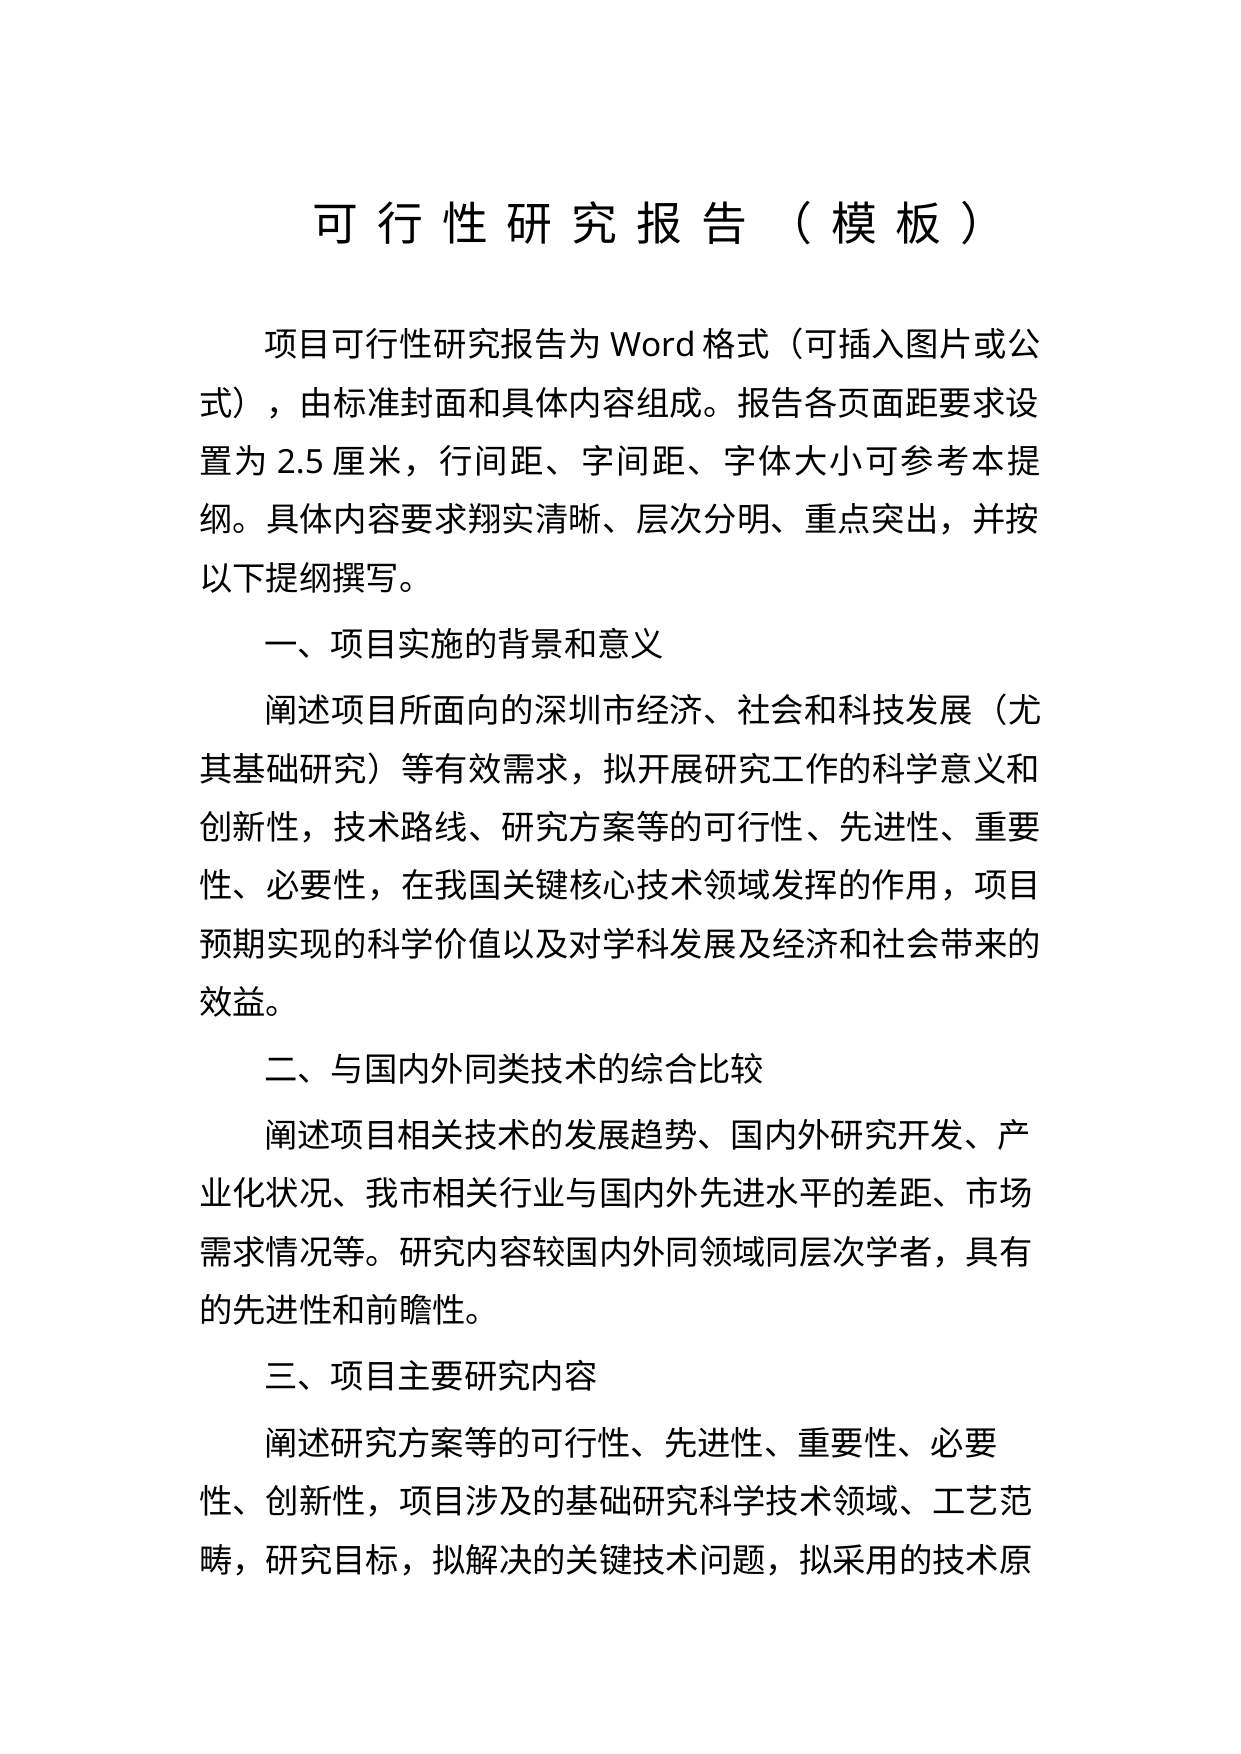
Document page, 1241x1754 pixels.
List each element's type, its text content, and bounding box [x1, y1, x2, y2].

text 一、项目实施的背景和意义 [199, 610, 1041, 668]
text 可行性研究报告（模板） [199, 161, 1041, 280]
text 阐述项目相关技术的发展趋势、国内外研究开发、产业化状况、我市相关行业与国内外先进水平的差距、市场需求情况等。研究内容较国内外同领域同层次学者，具有的先进性和前瞻性。 [199, 1101, 1041, 1334]
text 二、与国内外同类技术的综合比较 [199, 1034, 1041, 1093]
text 阐述项目所面向的深圳市经济、社会和科技发展（尤其基础研究）等有效需求，拟开展研究工作的科学意义和创新性，技术路线、研究方案等的可行性、先进性、重要性、必要性，在我国关键核心技术领域发挥的作用，项目预期实现的科学价值以及对学科发展及经济和社会带来的效益。 [199, 676, 1041, 1026]
text 项目可行性研究报告为Word格式（可插入图片或公式），由标准封面和具体内容组成。报告各页面距要求设置为2.5厘米，行间距、字间距、字体大小可参考本提纲。具体内容要求翔实清晰、层次分明、重点突出，并按以下提纲撰写。 [199, 310, 1041, 602]
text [199, 1409, 1041, 1584]
text 三、项目主要研究内容 [199, 1342, 1041, 1401]
